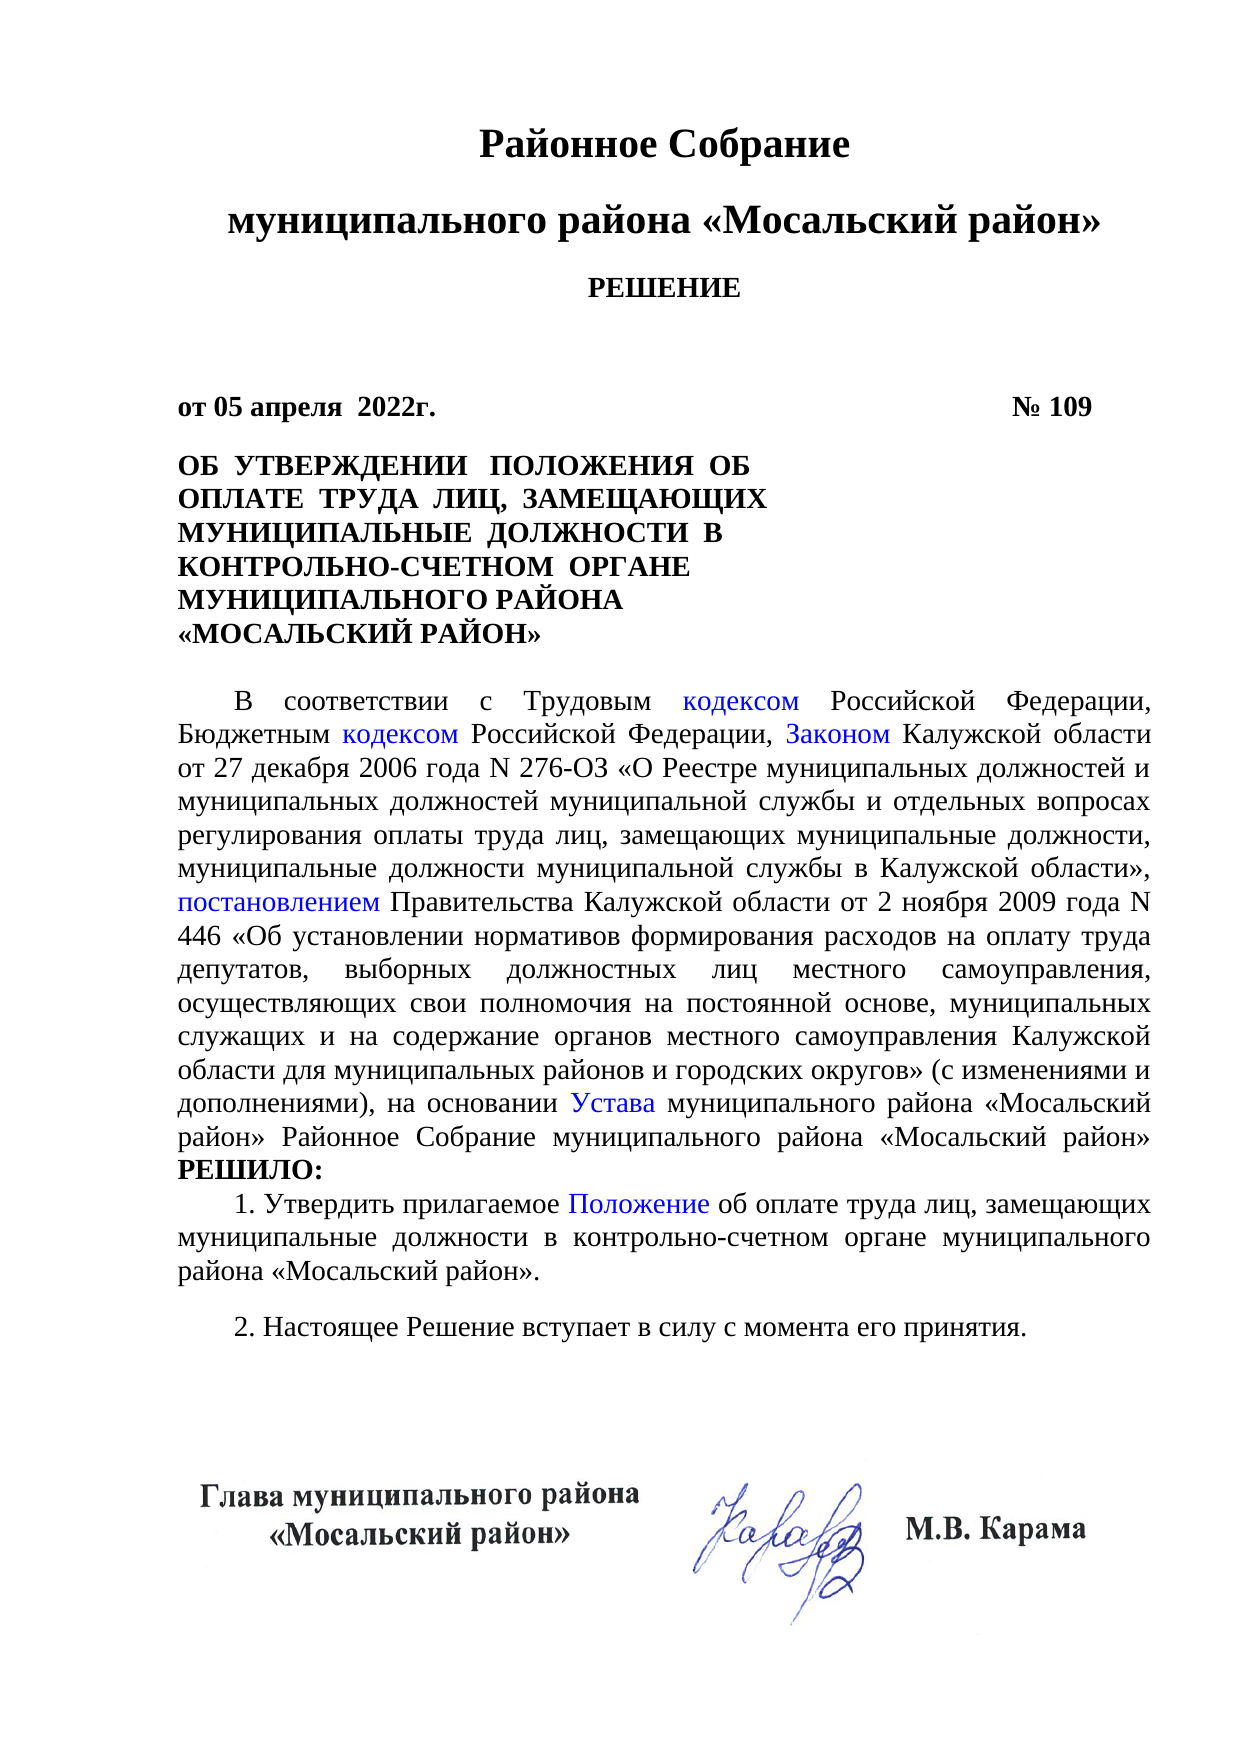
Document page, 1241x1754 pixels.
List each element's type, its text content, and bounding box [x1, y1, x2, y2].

picture [177, 1456, 1108, 1636]
title МУНИЦИПАЛЬНЫЕ ДОЛЖНОСТИ В [177, 515, 1152, 549]
text В соответствии с Трудовым кодексом Российской Федерации, Бюджетным кодексом Российской Федерации, Законом Калужской области от 27 декабря 2006 года N 276-ОЗ «О Реестре муниципальных должностей и муниципальных должностей муниципальной службы и отдельных вопросах регулирования оплаты труда лиц, замещающих муниципальные должности, муниципальные должности муниципальной службы в Калужской области», постановлением Правительства Калужской области от 2 ноября 2009 года N 446 «Об установлении нормативов формирования расходов на оплату труда депутатов, выборных должностных лиц местного самоуправления, осуществляющих свои полномочия на постоянной основе, муниципальных служащих и на содержание органов местного самоуправления Калужской области для муниципальных районов и городских округов» (с изменениями и дополнениями), на основании Устава муниципального района «Мосальский район» Районное Собрание муниципального района «Мосальский район» РЕШИЛО: [177, 683, 1152, 1186]
text от 05 апреля 2022г. № 109 [177, 389, 1152, 422]
text 1. Утвердить прилагаемое Положение об оплате труда лиц, замещающих муниципальные должности в контрольно-счетном органе муниципального района «Мосальский район». [177, 1186, 1152, 1287]
title КОНТРОЛЬНО-СЧЕТНОМ ОРГАНЕ [177, 549, 1152, 582]
text муниципального района «Мосальский район» [177, 194, 1152, 242]
title ОБ УТВЕРЖДЕНИИ ПОЛОЖЕНИЯ ОБ [177, 448, 1152, 482]
text Районное Собрание [177, 118, 1152, 166]
text РЕШЕНИЕ [177, 270, 1152, 303]
title МУНИЦИПАЛЬНОГО РАЙОНА [177, 582, 1152, 616]
title «МОСАЛЬСКИЙ РАЙОН» [177, 616, 1152, 649]
title ОПЛАТЕ ТРУДА ЛИЦ, ЗАМЕЩАЮЩИХ [177, 482, 1152, 515]
text 2. Настоящее Решение вступает в силу с момента его принятия. [177, 1309, 1152, 1343]
